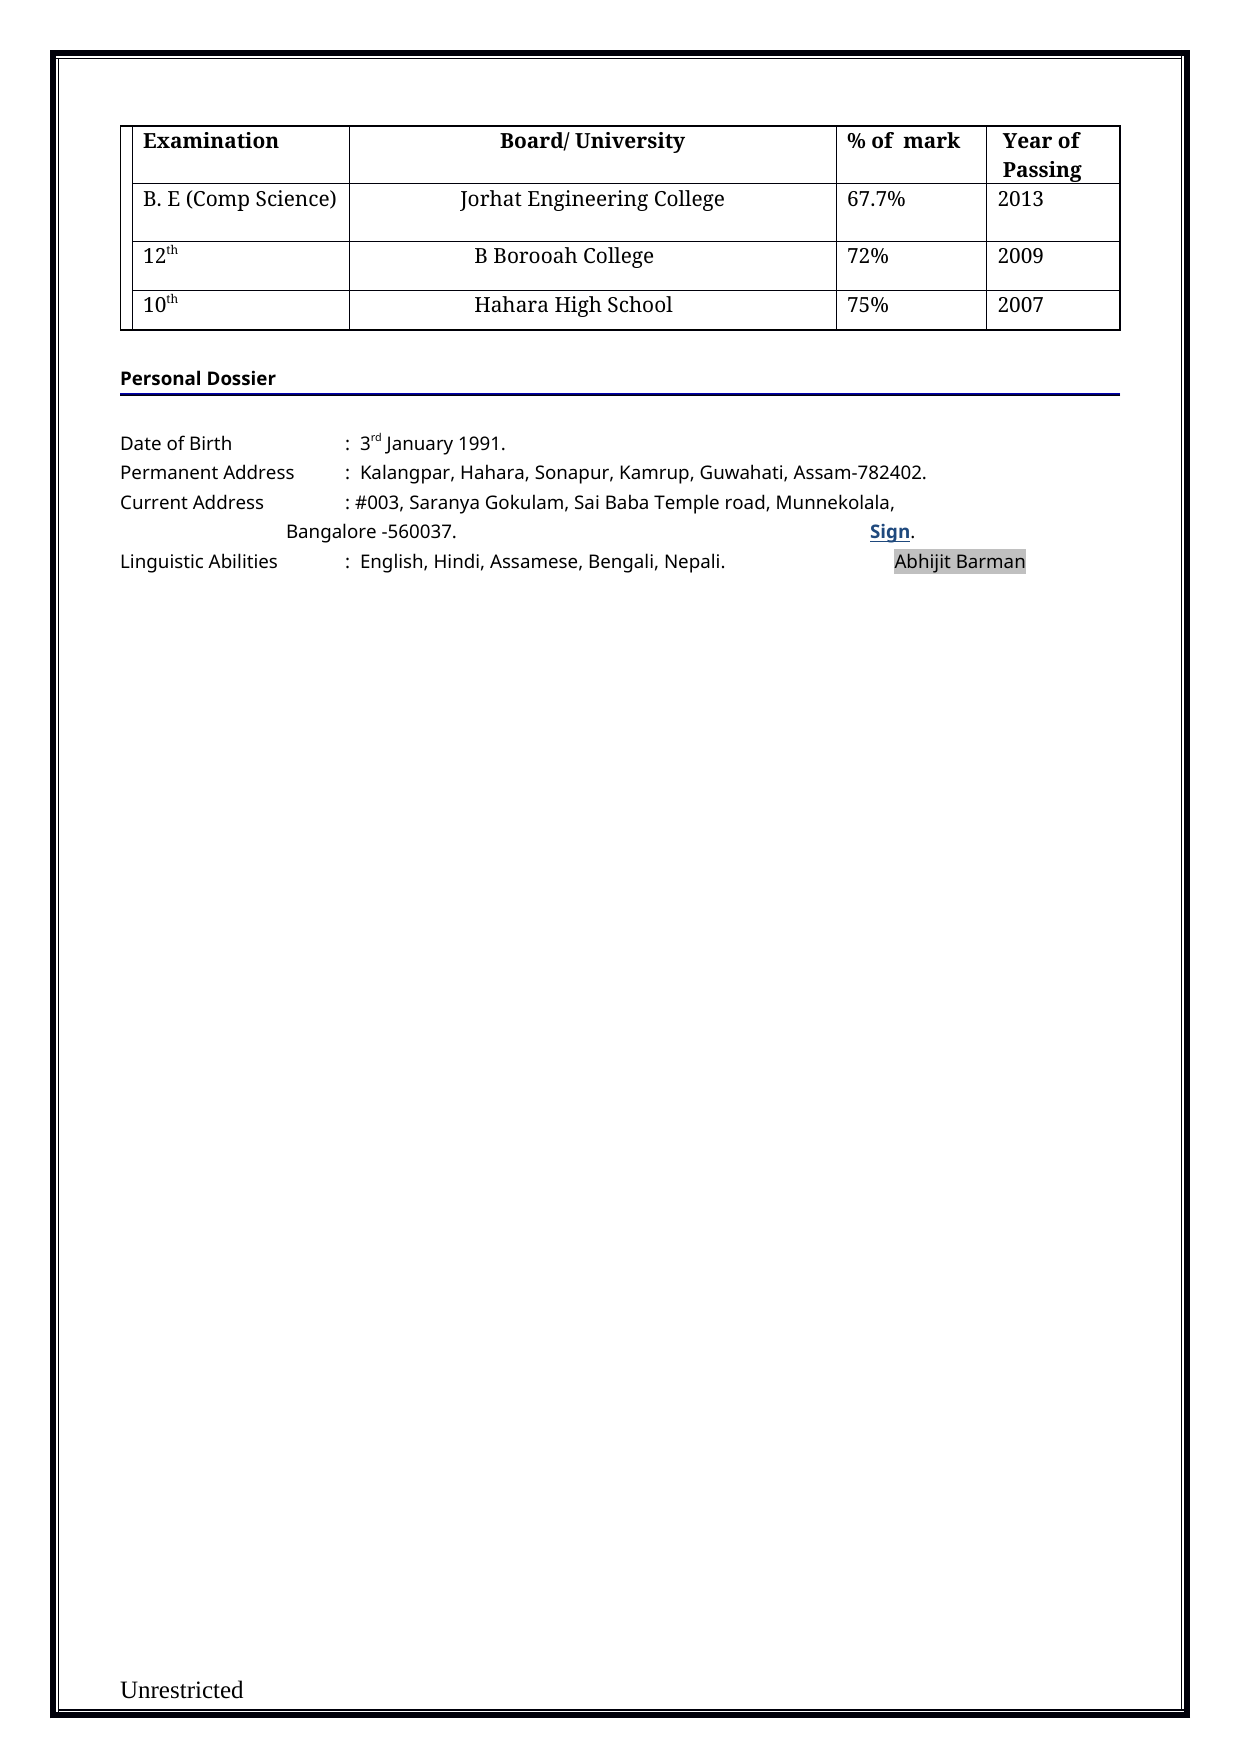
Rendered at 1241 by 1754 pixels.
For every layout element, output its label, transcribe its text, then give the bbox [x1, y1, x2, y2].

text Bangalore -560037. Sign. [120, 519, 1120, 544]
text Current Address : #003, Saranya Gokulam, Sai Baba Temple road, Munnekolala, [120, 489, 1120, 515]
text Personal Dossier [120, 365, 1120, 393]
text Date of Birth : 3rd January 1991. [120, 430, 1120, 455]
text Linguistic Abilities : English, Hindi, Assamese, Bengali, Nepali. Abhijit Barman [120, 548, 1120, 574]
text Permanent Address : Kalangpar, Hahara, Sonapur, Kamrup, Guwahati, Assam-782402. [120, 459, 1120, 485]
